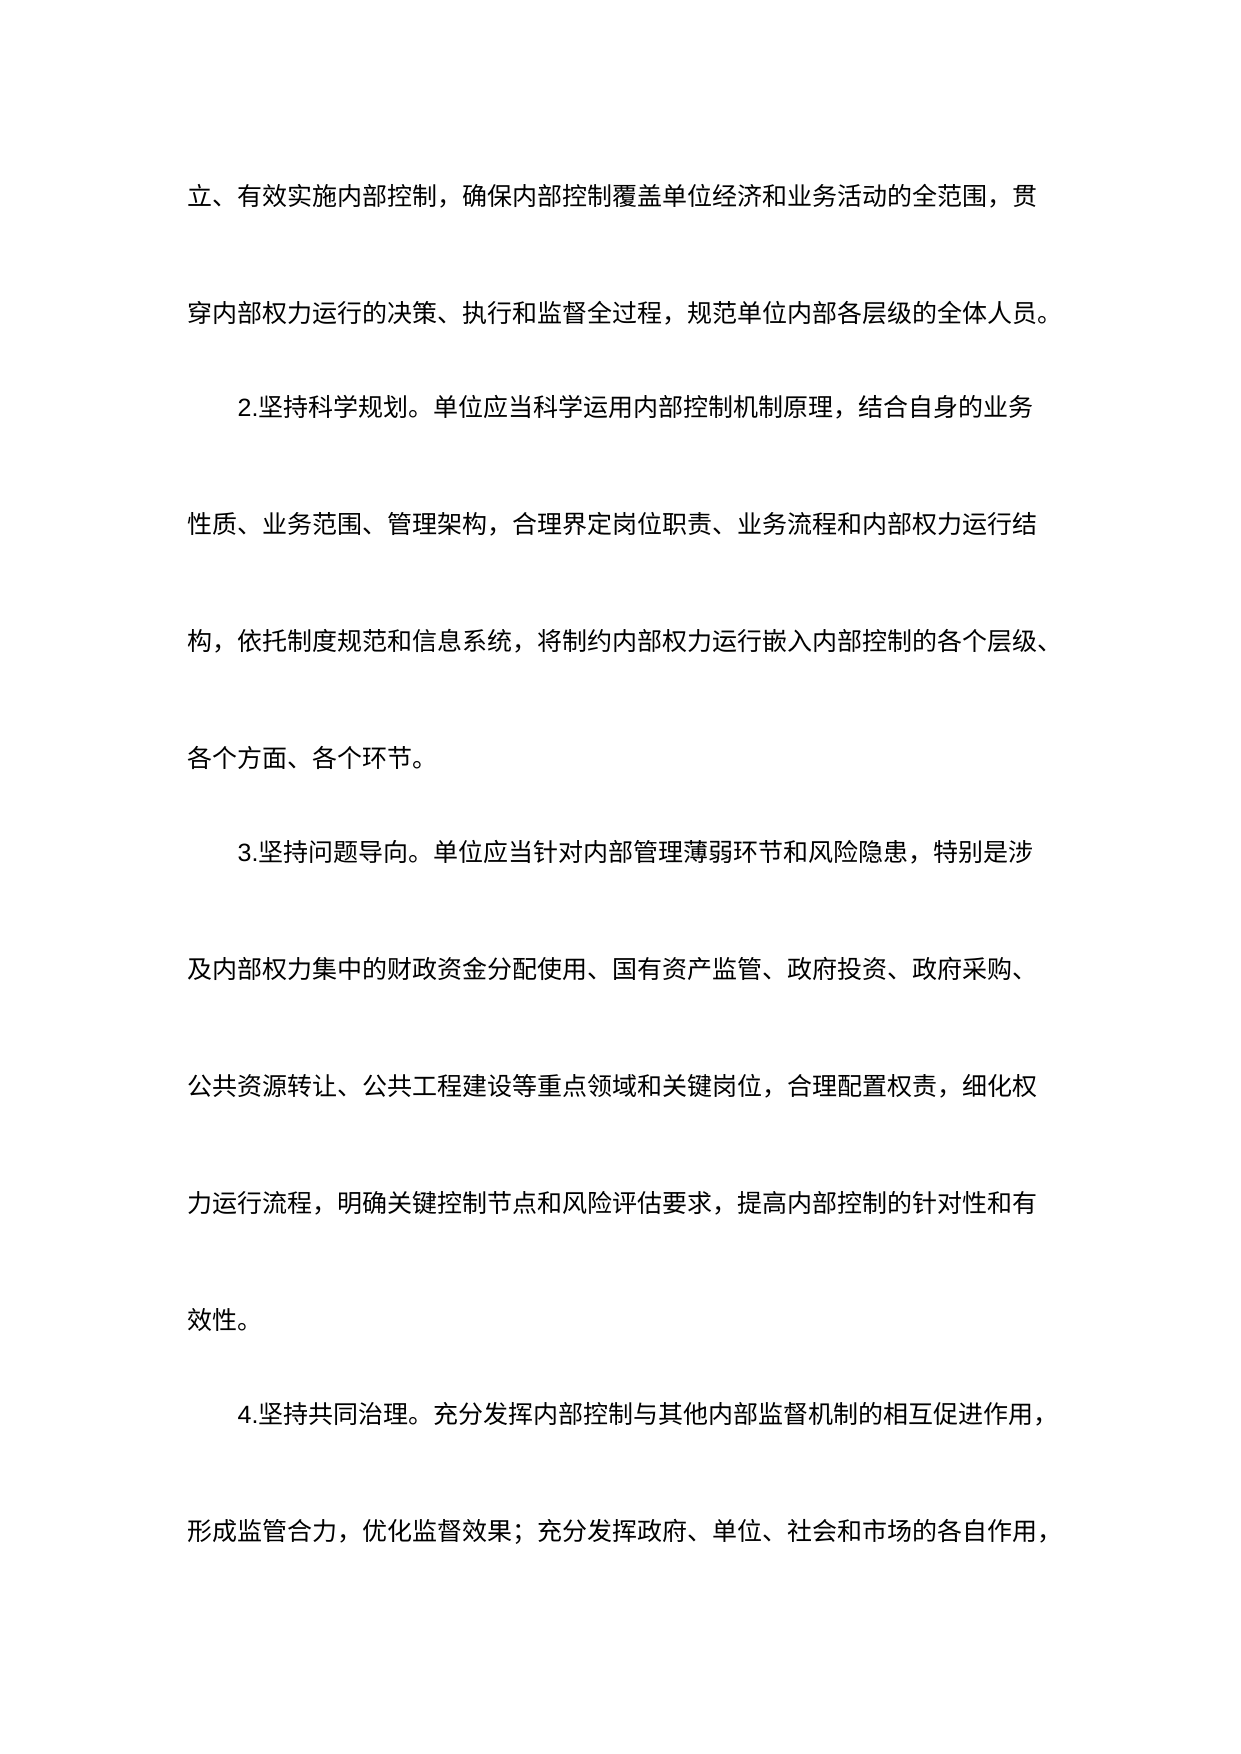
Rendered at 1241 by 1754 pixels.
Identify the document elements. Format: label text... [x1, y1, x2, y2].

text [187, 162, 1053, 344]
text 3.坚持问题导向。单位应当针对内部管理薄弱环节和风险隐患，特别是涉及内部权力集中的财政资金分配使用、国有资产监管、政府投资、政府采购、公共资源转让、公共工程建设等重点领域和关键岗位，合理配置权责，细化权力运行流程，明确关键控制节点和风险评估要求，提高内部控制的针对性和有效性。 [187, 818, 1053, 1351]
text 2.坚持科学规划。单位应当科学运用内部控制机制原理，结合自身的业务性质、业务范围、管理架构，合理界定岗位职责、业务流程和内部权力运行结构，依托制度规范和信息系统，将制约内部权力运行嵌入内部控制的各个层级、各个方面、各个环节。 [187, 373, 1053, 789]
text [187, 1380, 1053, 1562]
